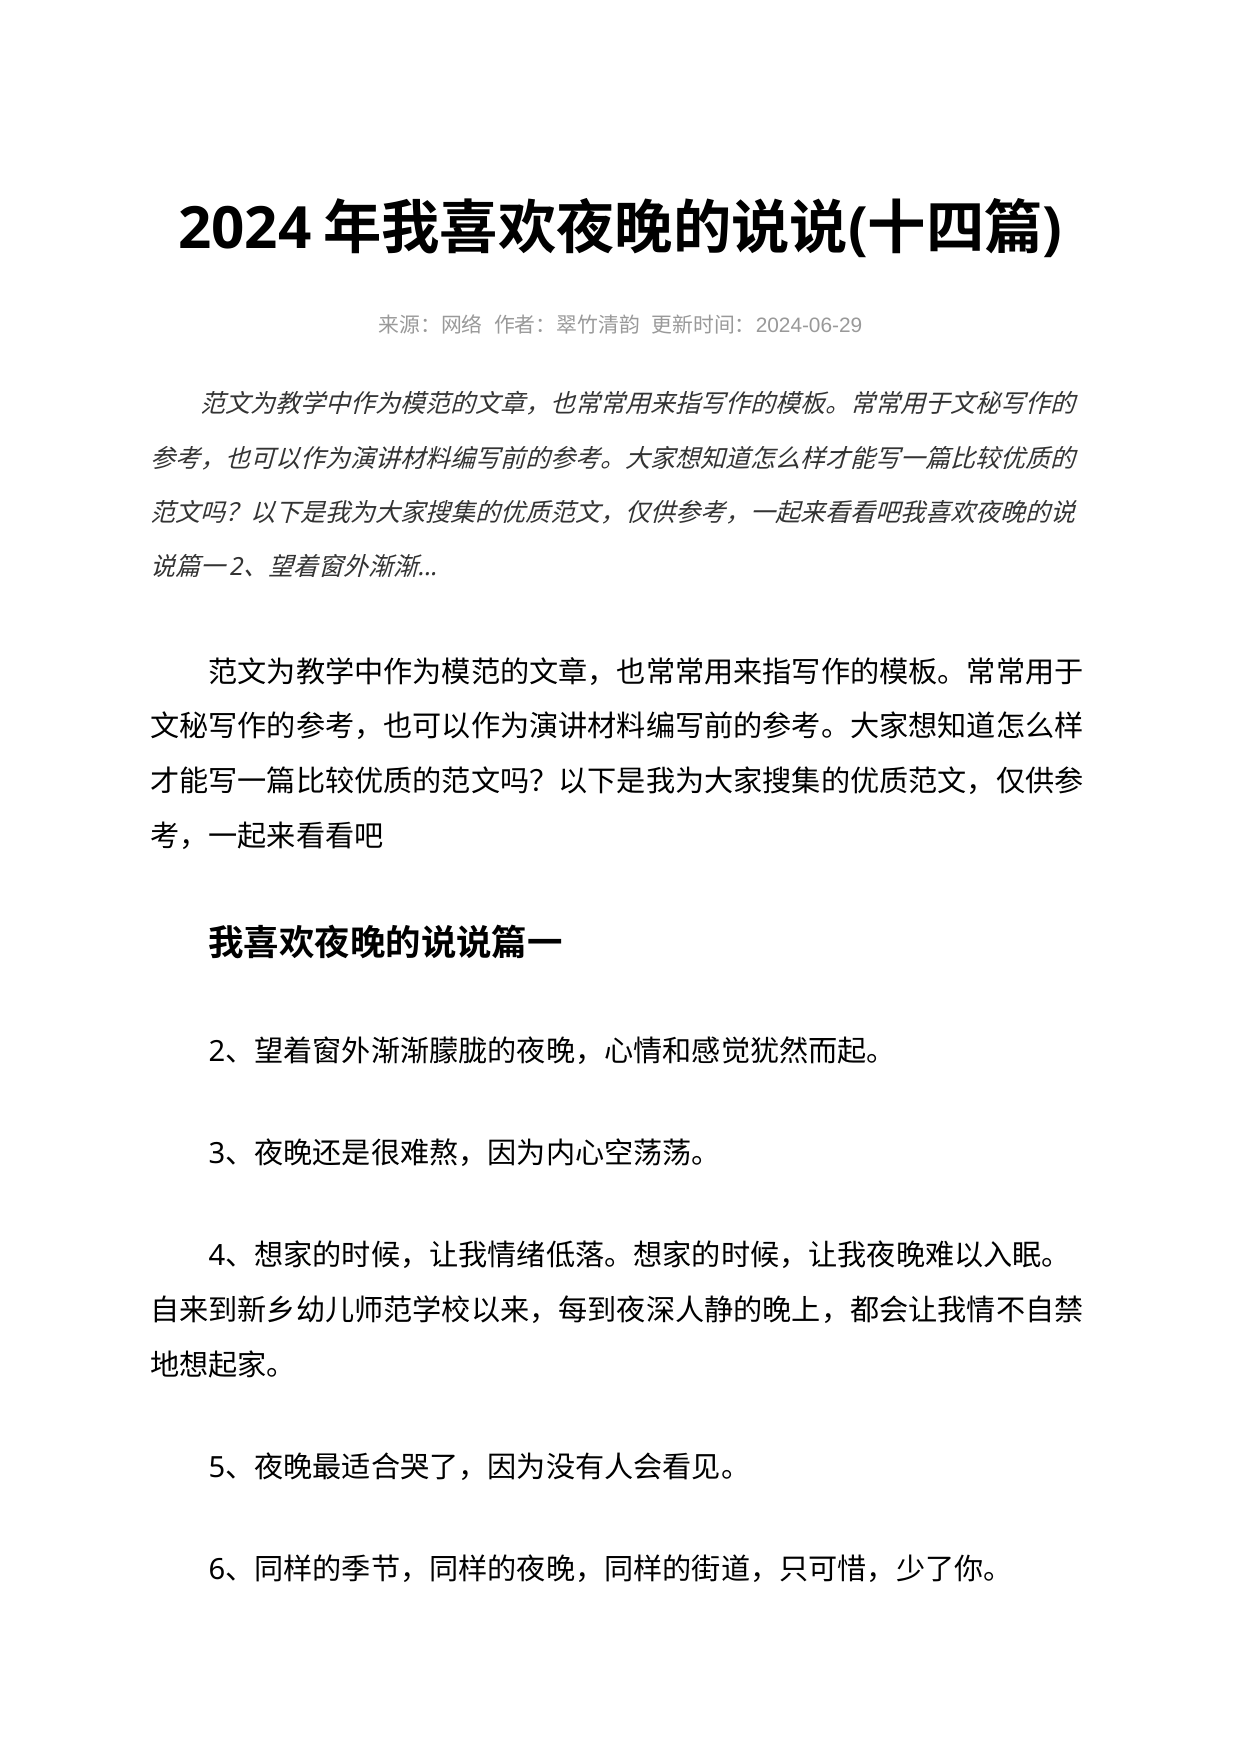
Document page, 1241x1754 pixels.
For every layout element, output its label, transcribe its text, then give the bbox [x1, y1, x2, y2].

text 我喜欢夜晚的说说篇一 [150, 914, 1090, 966]
text 5、夜晚最适合哭了，因为没有人会看见。 [150, 1444, 1090, 1486]
text 来源：网络 作者：翠竹清韵 更新时间：2024-06-29 [150, 313, 1090, 337]
text 2、望着窗外渐渐朦胧的夜晚，心情和感觉犹然而起。 [150, 1028, 1090, 1070]
text 范文为教学中作为模范的文章，也常常用来指写作的模板。常常用于文秘写作的参考，也可以作为演讲材料编写前的参考。大家想知道怎么样才能写一篇比较优质的范文吗？以下是我为大家搜集的优质范文，仅供参考，一起来看看吧我喜欢夜晚的说说篇一2、望着窗外渐渐... [150, 384, 1090, 583]
text 范文为教学中作为模范的文章，也常常用来指写作的模板。常常用于文秘写作的参考，也可以作为演讲材料编写前的参考。大家想知道怎么样才能写一篇比较优质的范文吗？以下是我为大家搜集的优质范文，仅供参考，一起来看看吧 [150, 648, 1090, 855]
subtitle 2024年我喜欢夜晚的说说(十四篇) [150, 181, 1090, 266]
text 3、夜晚还是很难熬，因为内心空荡荡。 [150, 1130, 1090, 1172]
text 4、想家的时候，让我情绪低落。想家的时候，让我夜晚难以入眠。自来到新乡幼儿师范学校以来，每到夜深人静的晚上，都会让我情不自禁地想起家。 [150, 1232, 1090, 1384]
text 6、同样的季节，同样的夜晚，同样的街道，只可惜，少了你。 [150, 1546, 1090, 1588]
